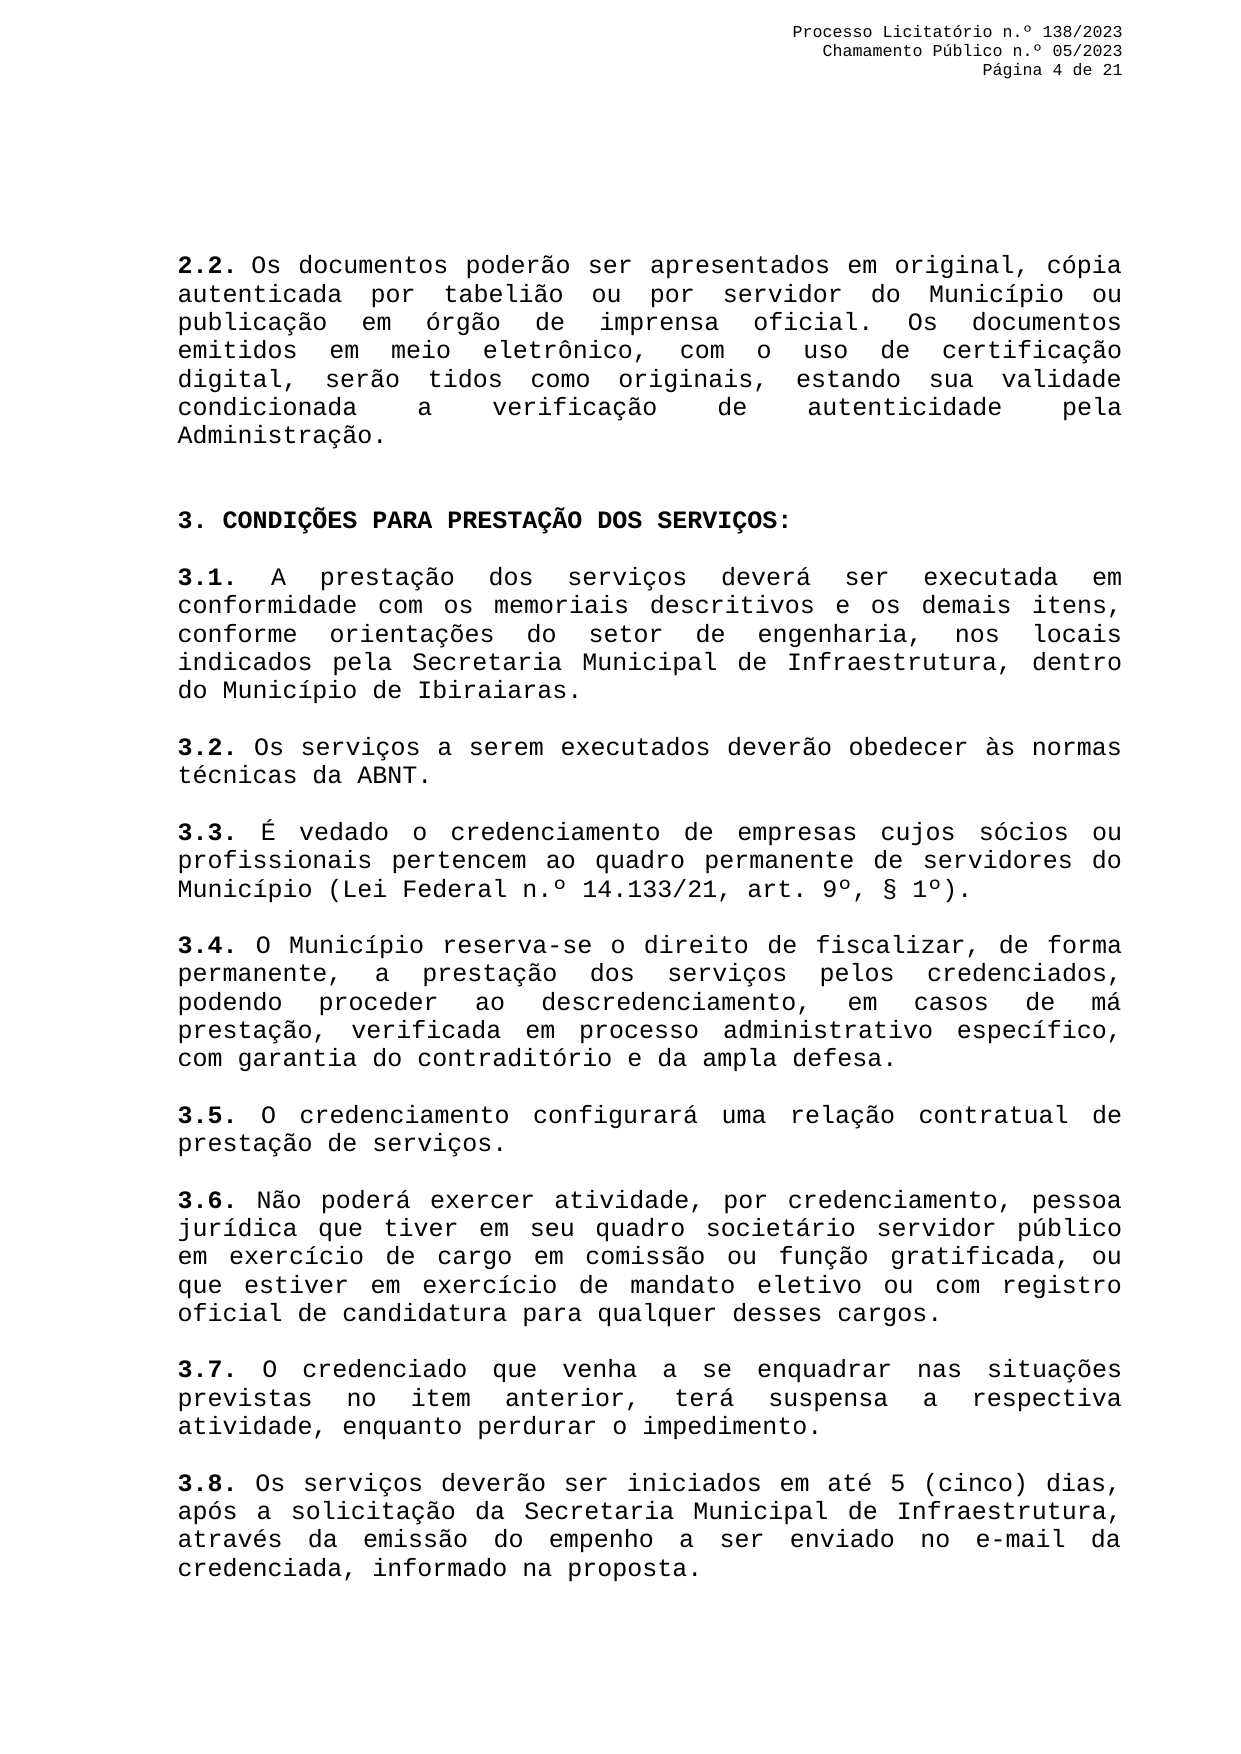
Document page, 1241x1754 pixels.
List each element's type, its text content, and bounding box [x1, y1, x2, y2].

text 3.2. Os serviços a serem executados deverão obedecer às normas técnicas da ABNT. [177, 734, 1122, 791]
text 2.2. Os documentos poderão ser apresentados em original, cópia autenticada por tabelião ou por servidor do Município ou publicação em órgão de imprensa oficial. Os documentos emitidos em meio eletrônico, com o uso de certificação digital, serão tidos como originais, estando sua validade condicionada a verificação de autenticidade pela Administração. [177, 253, 1122, 451]
text 3.3. É vedado o credenciamento de empresas cujos sócios ou profissionais pertencem ao quadro permanente de servidores do Município (Lei Federal n.º 14.133/21, art. 9º, § 1º). [177, 819, 1122, 904]
text 3.7. O credenciado que venha a se enquadrar nas situações previstas no item anterior, terá suspensa a respectiva atividade, enquanto perdurar o impedimento. [177, 1357, 1122, 1442]
subtitle 3. CONDIÇÕES PARA PRESTAÇÃO DOS SERVIÇOS: [177, 508, 1122, 536]
text 3.5. O credenciamento configurará uma relação contratual de prestação de serviços. [177, 1102, 1122, 1159]
text 3.6. Não poderá exercer atividade, por credenciamento, pessoa jurídica que tiver em seu quadro societário servidor público em exercício de cargo em comissão ou função gratificada, ou que estiver em exercício de mandato eletivo ou com registro oficial de candidatura para qualquer desses cargos. [177, 1187, 1122, 1329]
text 3.1. A prestação dos serviços deverá ser executada em conformidade com os memoriais descritivos e os demais itens, conforme orientações do setor de engenharia, nos locais indicados pela Secretaria Municipal de Infraestrutura, dentro do Município de Ibiraiaras. [177, 564, 1122, 706]
text 3.4. O Município reserva-se o direito de fiscalizar, de forma permanente, a prestação dos serviços pelos credenciados, podendo proceder ao descredenciamento, em casos de má prestação, verificada em processo administrativo específico, com garantia do contraditório e da ampla defesa. [177, 932, 1122, 1074]
text 3.8. Os serviços deverão ser iniciados em até 5 (cinco) dias, após a solicitação da Secretaria Municipal de Infraestrutura, através da emissão do empenho a ser enviado no e-mail da credenciada, informado na proposta. [177, 1470, 1122, 1583]
